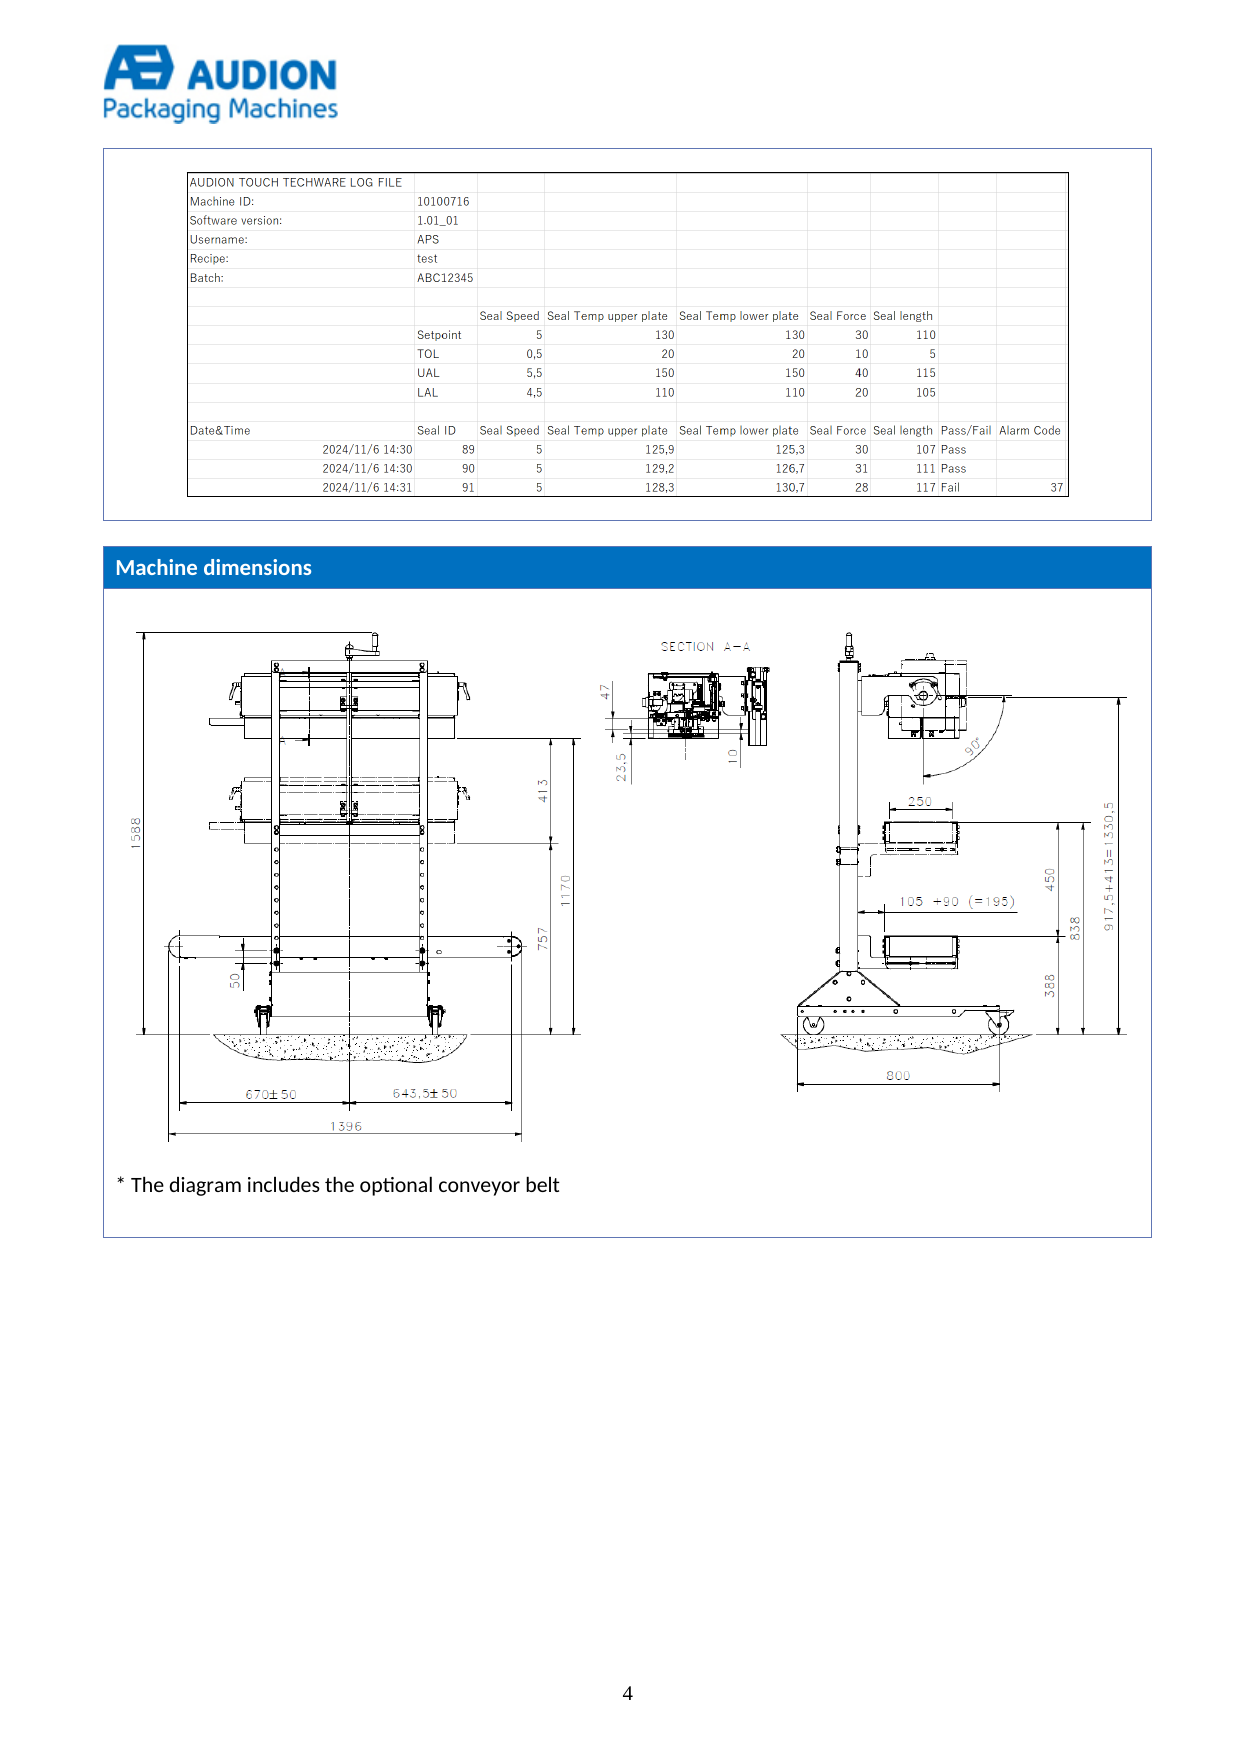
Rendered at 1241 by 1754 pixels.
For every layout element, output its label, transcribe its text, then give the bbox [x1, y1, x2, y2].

picture [103, 44, 338, 124]
picture [125, 627, 1131, 1145]
picture [188, 173, 1068, 496]
table_header Machine dimensions [104, 547, 1151, 588]
table_cell [104, 149, 1151, 520]
table_cell * The diagram includes the optional conveyor belt [104, 589, 1151, 1237]
